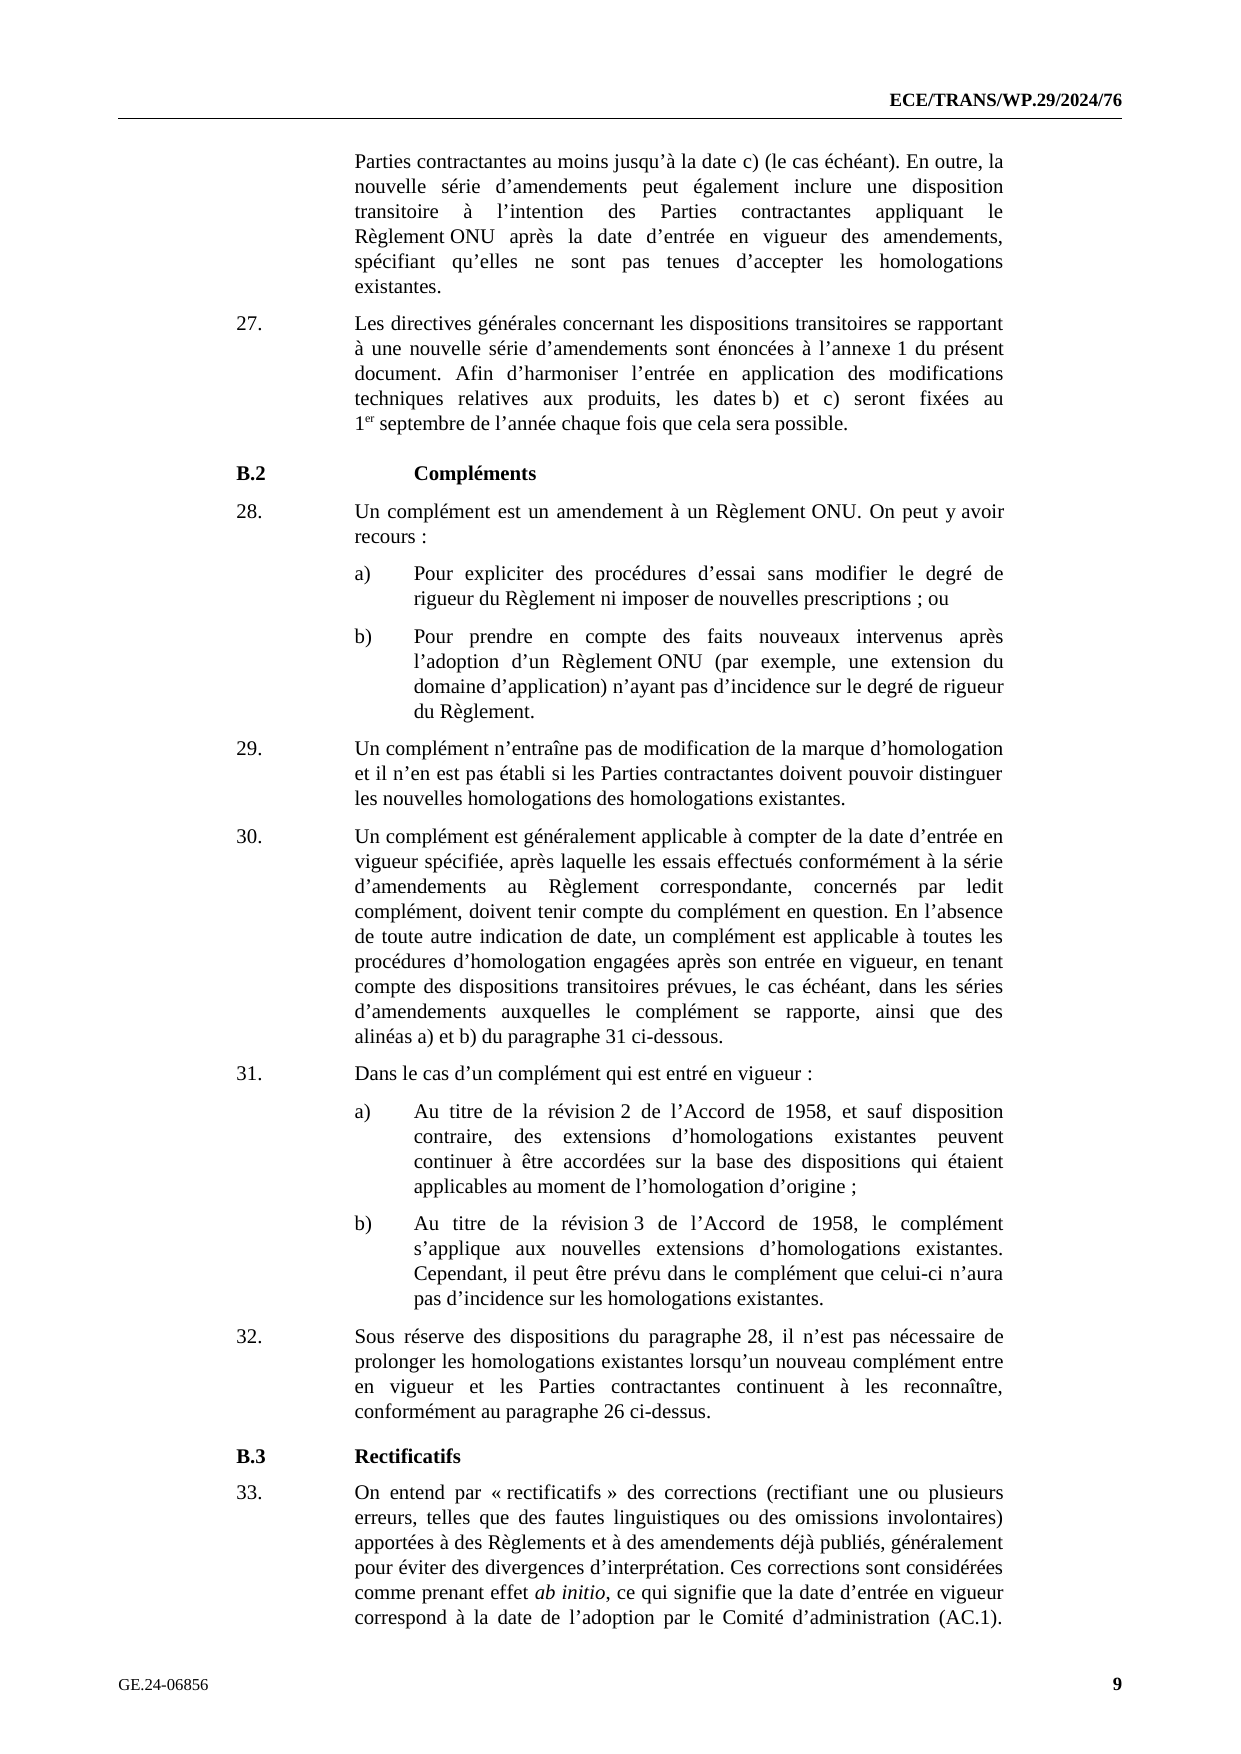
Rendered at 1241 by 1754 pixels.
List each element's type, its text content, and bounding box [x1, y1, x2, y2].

text a) Au titre de la révision 2 de l’Accord de 1958, et sauf disposition contraire, des extensions d’homologations existantes peuvent continuer à être accordées sur la base des dispositions qui étaient applicables au moment de l’homologation d’origine ; [354, 1098, 1004, 1198]
text 32. Sous réserve des dispositions du paragraphe 28, il n’est pas nécessaire de prolonger les homologations existantes lorsqu’un nouveau complément entre en vigueur et les Parties contractantes continuent à les reconnaître, conformément au paragraphe 26 ci-dessus. [236, 1323, 1004, 1423]
text 28. Un complément est un amendement à un Règlement ONU. On peut y avoir recours : [236, 498, 1004, 548]
text a) Pour expliciter des procédures d’essai sans modifier le degré de rigueur du Règlement ni imposer de nouvelles prescriptions ; ou [354, 560, 1004, 610]
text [236, 1479, 1004, 1629]
text B.2 Compléments [236, 460, 1004, 485]
text b) Au titre de la révision 3 de l’Accord de 1958, le complément s’applique aux nouvelles extensions d’homologations existantes. Cependant, il peut être prévu dans le complément que celui-ci n’aura pas d’incidence sur les homologations existantes. [354, 1210, 1004, 1310]
text B.3 Rectificatifs [236, 1443, 1004, 1468]
text b) Pour prendre en compte des faits nouveaux intervenus après l’adoption d’un Règlement ONU (par exemple, une extension du domaine d’application) n’ayant pas d’incidence sur le degré de rigueur du Règlement. [354, 623, 1004, 723]
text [236, 148, 1004, 298]
text 30. Un complément est généralement applicable à compter de la date d’entrée en vigueur spécifiée, après laquelle les essais effectués conformément à la série d’amendements au Règlement correspondante, concernés par ledit complément, doivent tenir compte du complément en question. En l’absence de toute autre indication de date, un complément est applicable à toutes les procédures d’homologation engagées après son entrée en vigueur, en tenant compte des dispositions transitoires prévues, le cas échéant, dans les séries d’amendements auxquelles le complément se rapporte, ainsi que des alinéas a) et b) du paragraphe 31 ci-dessous. [236, 823, 1004, 1048]
text 29. Un complément n’entraîne pas de modification de la marque d’homologation et il n’en est pas établi si les Parties contractantes doivent pouvoir distinguer les nouvelles homologations des homologations existantes. [236, 735, 1004, 810]
text 31. Dans le cas d’un complément qui est entré en vigueur : [236, 1060, 1004, 1085]
text 27. Les directives générales concernant les dispositions transitoires se rapportant à une nouvelle série d’amendements sont énoncées à l’annexe 1 du présent document. Afin d’harmoniser l’entrée en application des modifications techniques relatives aux produits, les dates b) et c) seront fixées au 1er septembre de l’année chaque fois que cela sera possible. [236, 310, 1004, 435]
